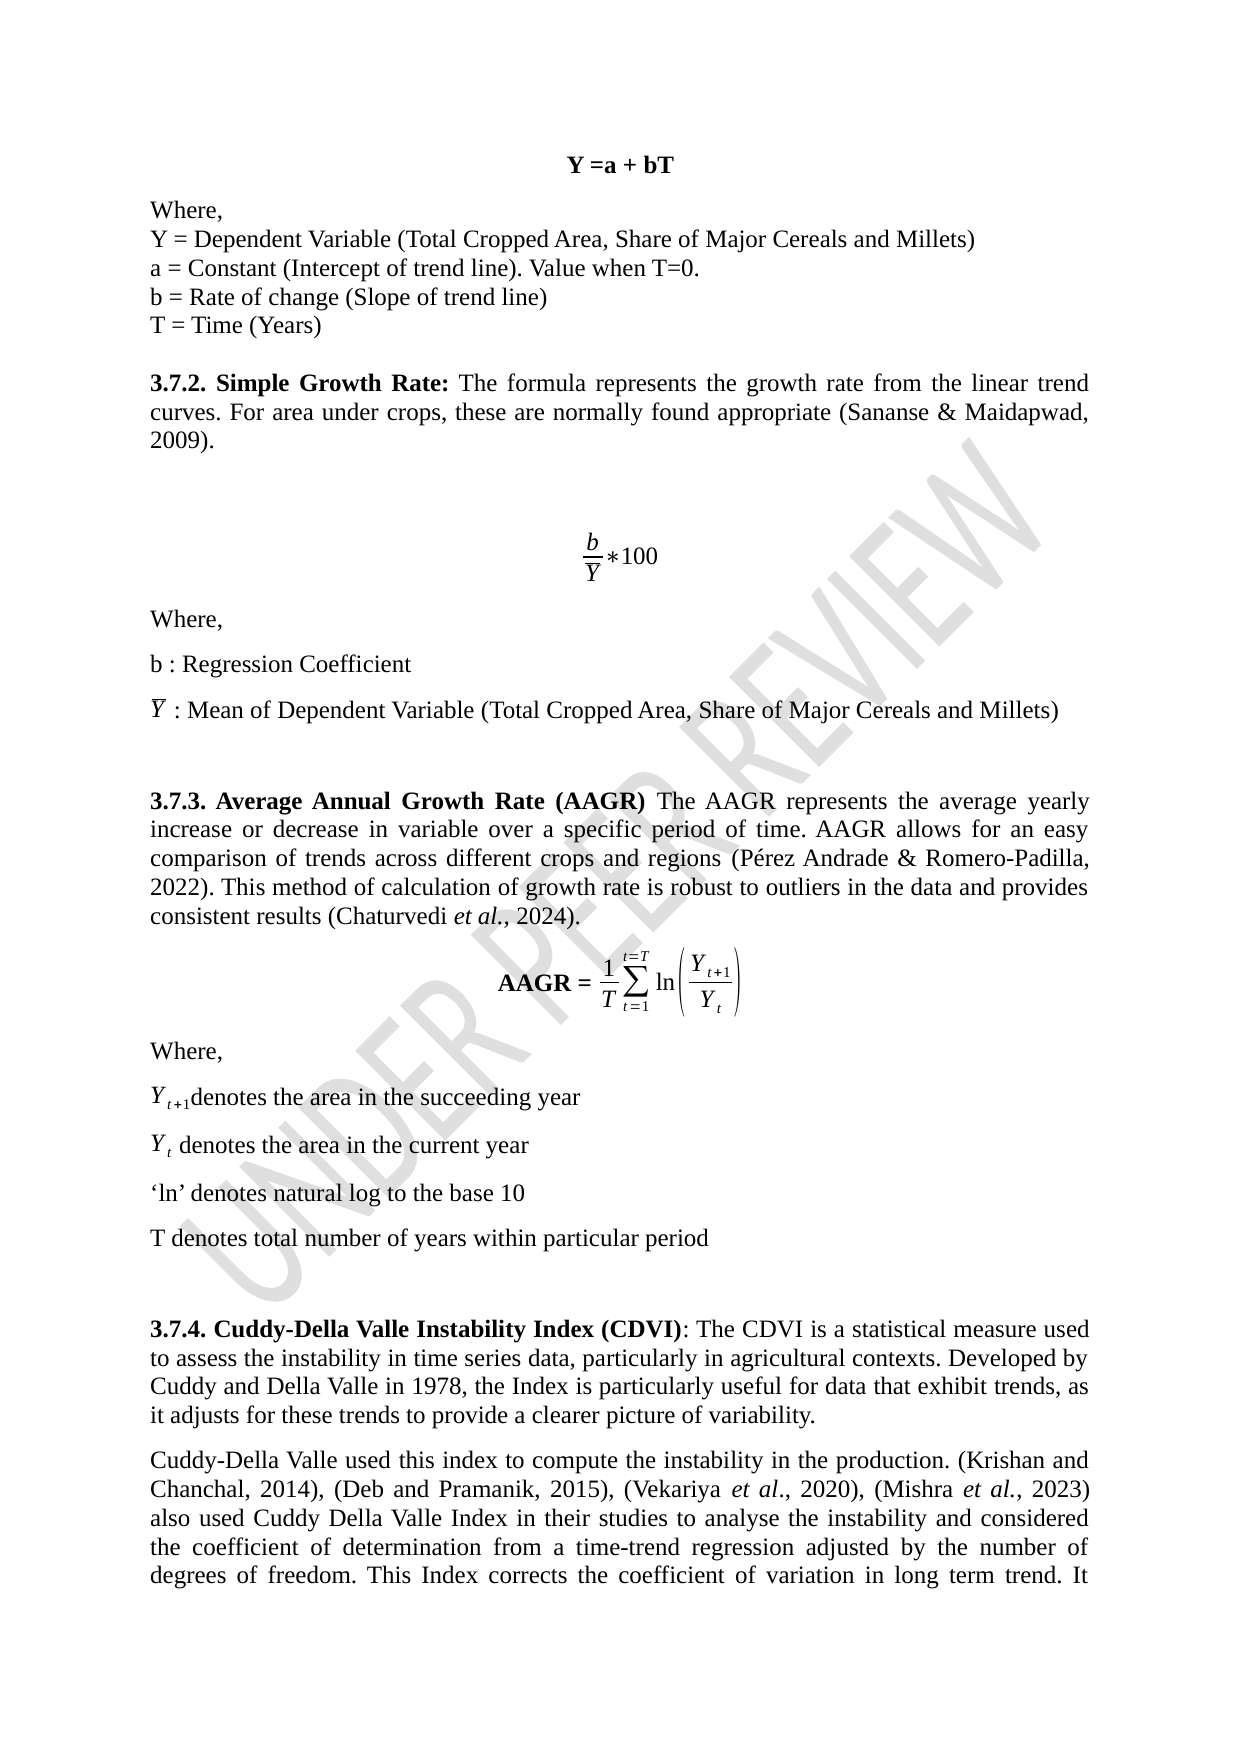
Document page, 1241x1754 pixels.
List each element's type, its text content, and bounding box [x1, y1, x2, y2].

text T denotes total number of years within particular period [150, 1223, 1090, 1252]
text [150, 1446, 1090, 1589]
text b = Rate of change (Slope of trend line) [150, 282, 1090, 310]
text Where, [150, 1036, 1090, 1065]
text T = Time (Years) [150, 310, 1090, 339]
text a = Constant (Intercept of trend line). Value when T=0. [150, 253, 1090, 282]
text Where, [150, 604, 1090, 633]
text : Mean of Dependent Variable (Total Cropped Area, Share of Major Cereals and Millets) [150, 695, 1090, 724]
text 3.7.2. Simple Growth Rate: The formula represents the growth rate from the linear trend curves. For area under crops, these are normally found appropriate (Sananse & Maidapwad, 2009). [150, 368, 1090, 454]
text Where, [150, 195, 1090, 224]
text Y = Dependent Variable (Total Cropped Area, Share of Major Cereals and Millets) [150, 224, 1090, 253]
text 3.7.4. Cuddy-Della Valle Instability Index (CDVI): The CDVI is a statistical measure used to assess the instability in time series data, particularly in agricultural contexts. Developed by Cuddy and Della Valle in 1978, the Index is particularly useful for data that exhibit trends, as it adjusts for these trends to provide a clearer picture of variability. [150, 1314, 1090, 1429]
text b : Regression Coefficient [150, 649, 1090, 678]
text AAGR = [150, 946, 1090, 1019]
text Y =a + bT [150, 150, 1090, 179]
text denotes the area in the succeeding year [150, 1082, 1090, 1113]
text ‘ln’ denotes natural log to the base 10 [150, 1178, 1090, 1206]
text 3.7.3. Average Annual Growth Rate (AAGR) The AAGR represents the average yearly increase or decrease in variable over a specific period of time. AAGR allows for an easy comparison of trends across different crops and regions (Pérez Andrade & Romero-Padilla, 2022). This method of calculation of growth rate is robust to outliers in the data and provides consistent results (Chaturvedi et al., 2024). [150, 786, 1090, 929]
text denotes the area in the current year [150, 1129, 1090, 1161]
